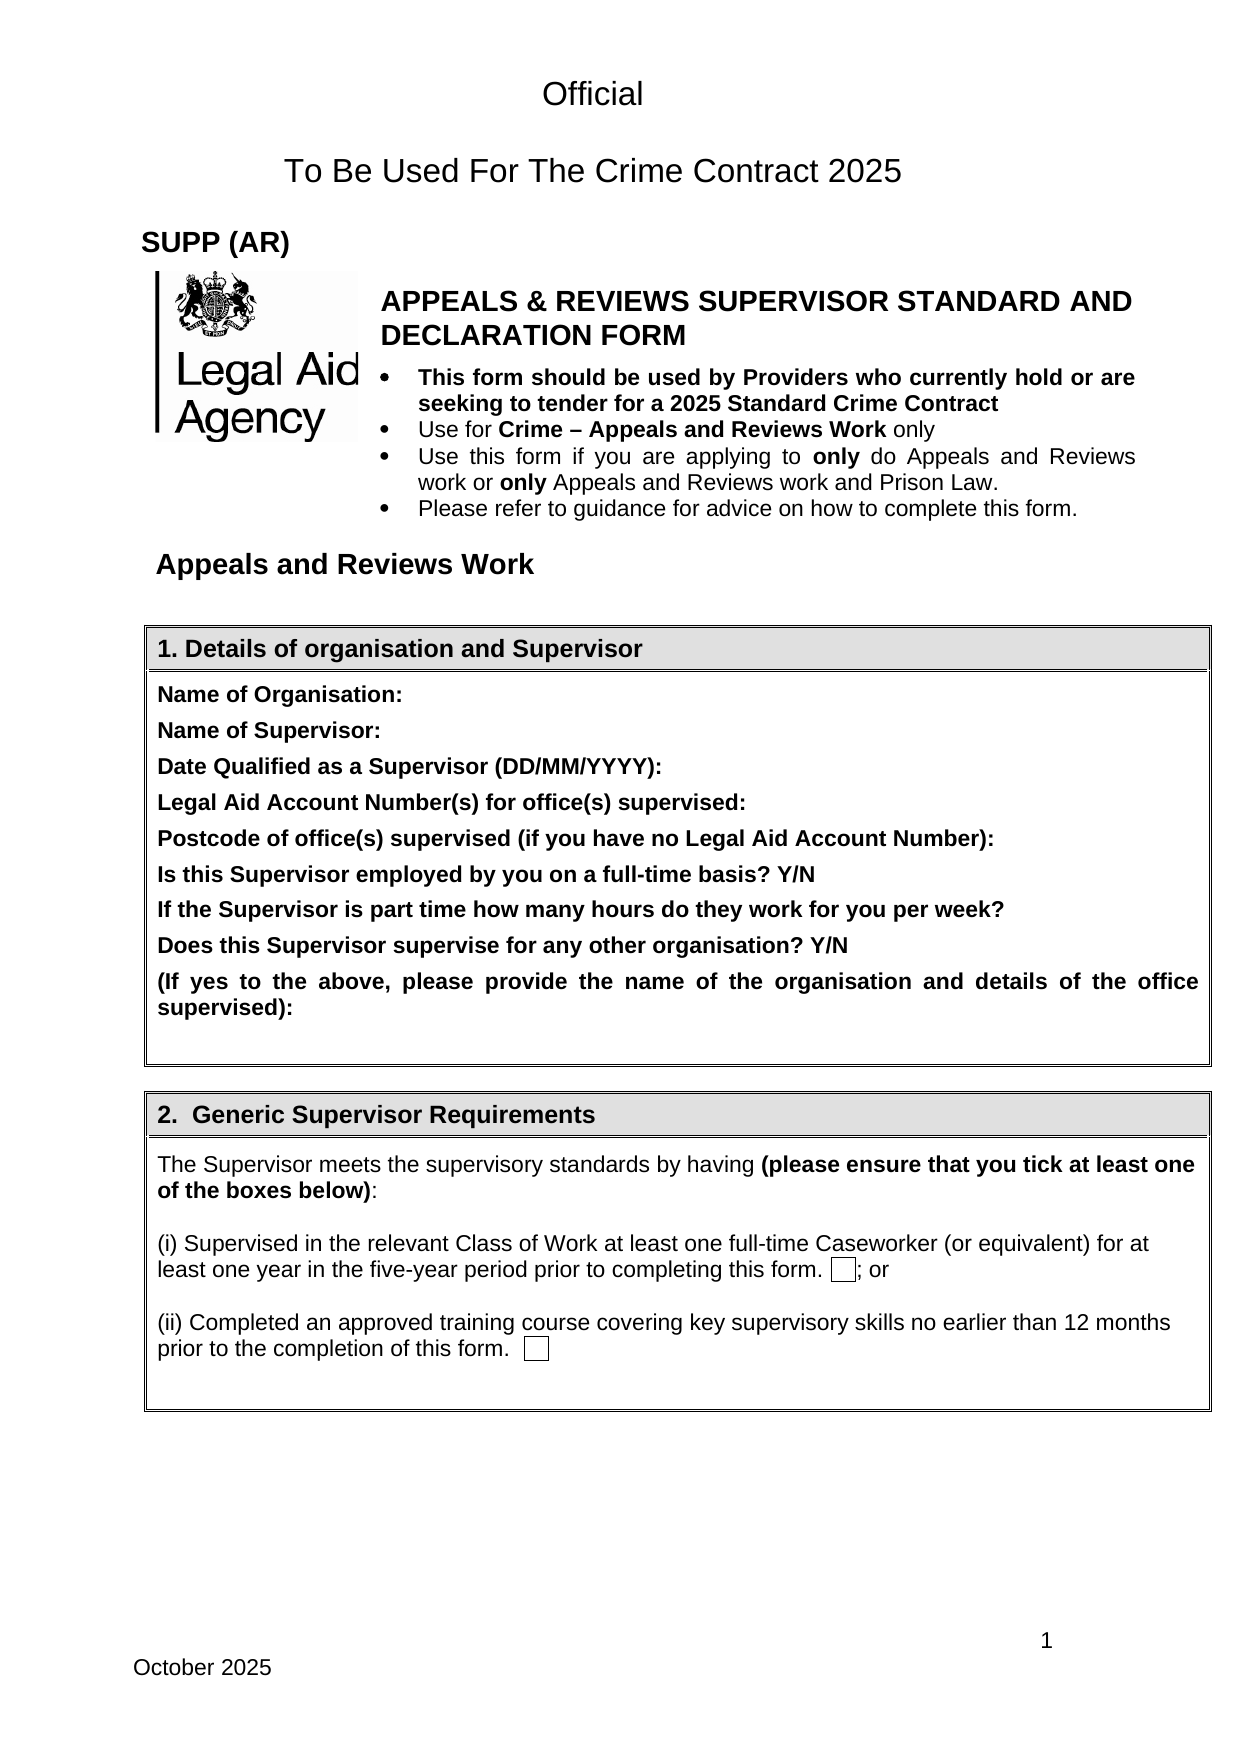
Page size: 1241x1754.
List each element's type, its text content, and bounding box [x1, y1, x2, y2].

table_header APPEALS & REVIEWS SUPERVISOR STANDARD and DECLARATION FORM This form should be used by Providers who currently hold or are seeking to tender for a 2025 Standard Crime Contract Use for Crime – Appeals and Reviews Work only Use this form if you are applying to only do Appeals and Reviews work or only Appeals and Reviews work and Prison Law. Please refer to guidance for advice on how to complete this form. [369, 272, 1147, 522]
table_header 1. Details of organisation and Supervisor [147, 628, 1209, 669]
picture [155, 271, 359, 442]
table_cell Name of Organisation: Name of Supervisor: Date Qualified as a Supervisor (DD/MM/YYYY): Legal Aid Account Number(s) for office(s) supervised: Postcode of office(s) supervised (if you have no Legal Aid Account Number): Is this Supervisor employed by you on a full-time basis? Y/N If the Supervisor is part time how many hours do they work for you per week? Does this Supervisor supervise for any other organisation? Y/N (If yes to the above, please provide the name of the organisation and details of the office supervised): [146, 669, 1211, 1063]
title SUPP (AR) [133, 226, 1053, 259]
table_cell The Supervisor meets the supervisory standards by having (please ensure that you tick at least one of the boxes below): (i) Supervised in the relevant Class of Work at least one full-time Caseworker (or equivalent) for at least one year in the five-year period prior to completing this form. ; or (ii) Completed an approved training course covering key supervisory skills no earlier than 12 months prior to the completion of this form. [146, 1135, 1211, 1409]
table_header [144, 272, 369, 522]
table_cell Appeals and Reviews Work [144, 522, 1147, 605]
table_header 2. Generic Supervisor Requirements [147, 1094, 1209, 1135]
